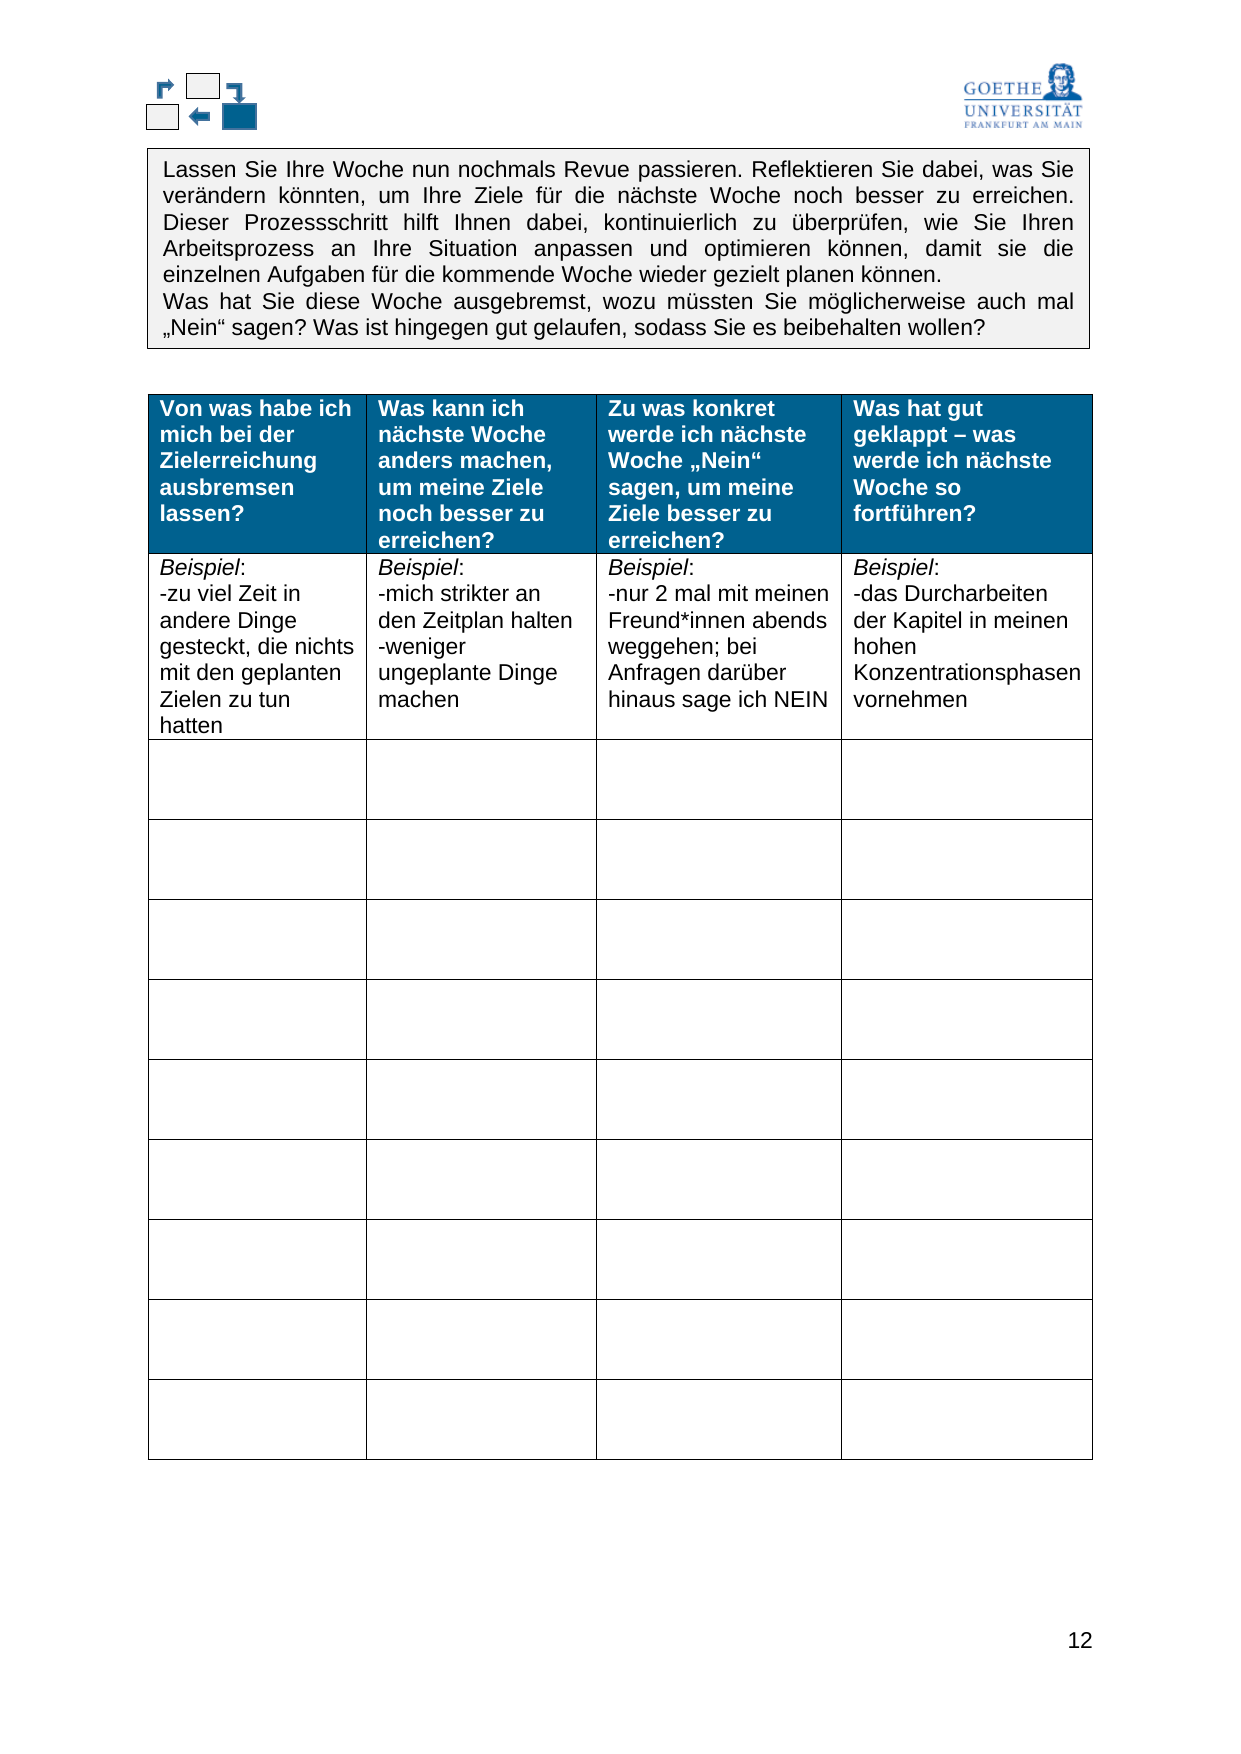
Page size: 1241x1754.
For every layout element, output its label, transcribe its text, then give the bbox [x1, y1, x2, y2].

table_cell [149, 1300, 366, 1379]
table_cell [149, 900, 366, 979]
table_cell [597, 1300, 841, 1379]
table_cell [842, 1220, 1092, 1299]
table_cell [597, 740, 841, 818]
table_cell [367, 1060, 596, 1139]
table_cell Beispiel: -zu viel Zeit in andere Dinge gesteckt, die nichts mit den geplanten Zielen zu tun hatten [149, 554, 366, 738]
table_cell [149, 1140, 366, 1219]
table_cell [842, 980, 1092, 1059]
table_cell [367, 740, 596, 818]
table_cell [597, 900, 841, 979]
table_cell [842, 1300, 1092, 1379]
table_cell [842, 1380, 1092, 1459]
table_cell [367, 820, 596, 899]
table_cell [149, 1220, 366, 1299]
table_header Was kann ich nächste Woche anders machen, um meine Ziele noch besser zu erreichen? [367, 395, 596, 553]
table_cell Beispiel: -mich strikter an den Zeitplan halten -weniger ungeplante Dinge machen [367, 554, 596, 738]
table_cell [597, 820, 841, 899]
picture [948, 53, 1093, 143]
table_cell [149, 820, 366, 899]
table_cell [842, 740, 1092, 818]
table_cell [149, 740, 366, 818]
table_cell [597, 1060, 841, 1139]
table_cell [367, 1140, 596, 1219]
table_header Zu was konkret werde ich nächste Woche „Nein“ sagen, um meine Ziele besser zu erreichen? [597, 395, 841, 553]
table_cell [842, 820, 1092, 899]
table_header Was hat gut geklappt – was werde ich nächste Woche so fortführen? [842, 395, 1092, 553]
table_cell [367, 980, 596, 1059]
table_cell [597, 1380, 841, 1459]
table_cell [149, 1380, 366, 1459]
table_cell [367, 1380, 596, 1459]
table_header Von was habe ich mich bei der Zielerreichung ausbremsen lassen? [149, 395, 366, 553]
table_cell [149, 1060, 366, 1139]
table_cell [842, 1140, 1092, 1219]
table_cell [842, 900, 1092, 979]
table_cell [367, 1300, 596, 1379]
table_cell Beispiel: -das Durcharbeiten der Kapitel in meinen hohen Konzentrationsphasen vornehmen [842, 554, 1092, 738]
table_cell [367, 900, 596, 979]
table_cell [842, 1060, 1092, 1139]
table_cell [597, 980, 841, 1059]
table_cell [597, 1220, 841, 1299]
table_cell [149, 980, 366, 1059]
table_cell [367, 1220, 596, 1299]
table_cell Beispiel: -nur 2 mal mit meinen Freund*innen abends weggehen; bei Anfragen darüber hinaus sage ich NEIN [597, 554, 841, 738]
table_cell [597, 1140, 841, 1219]
